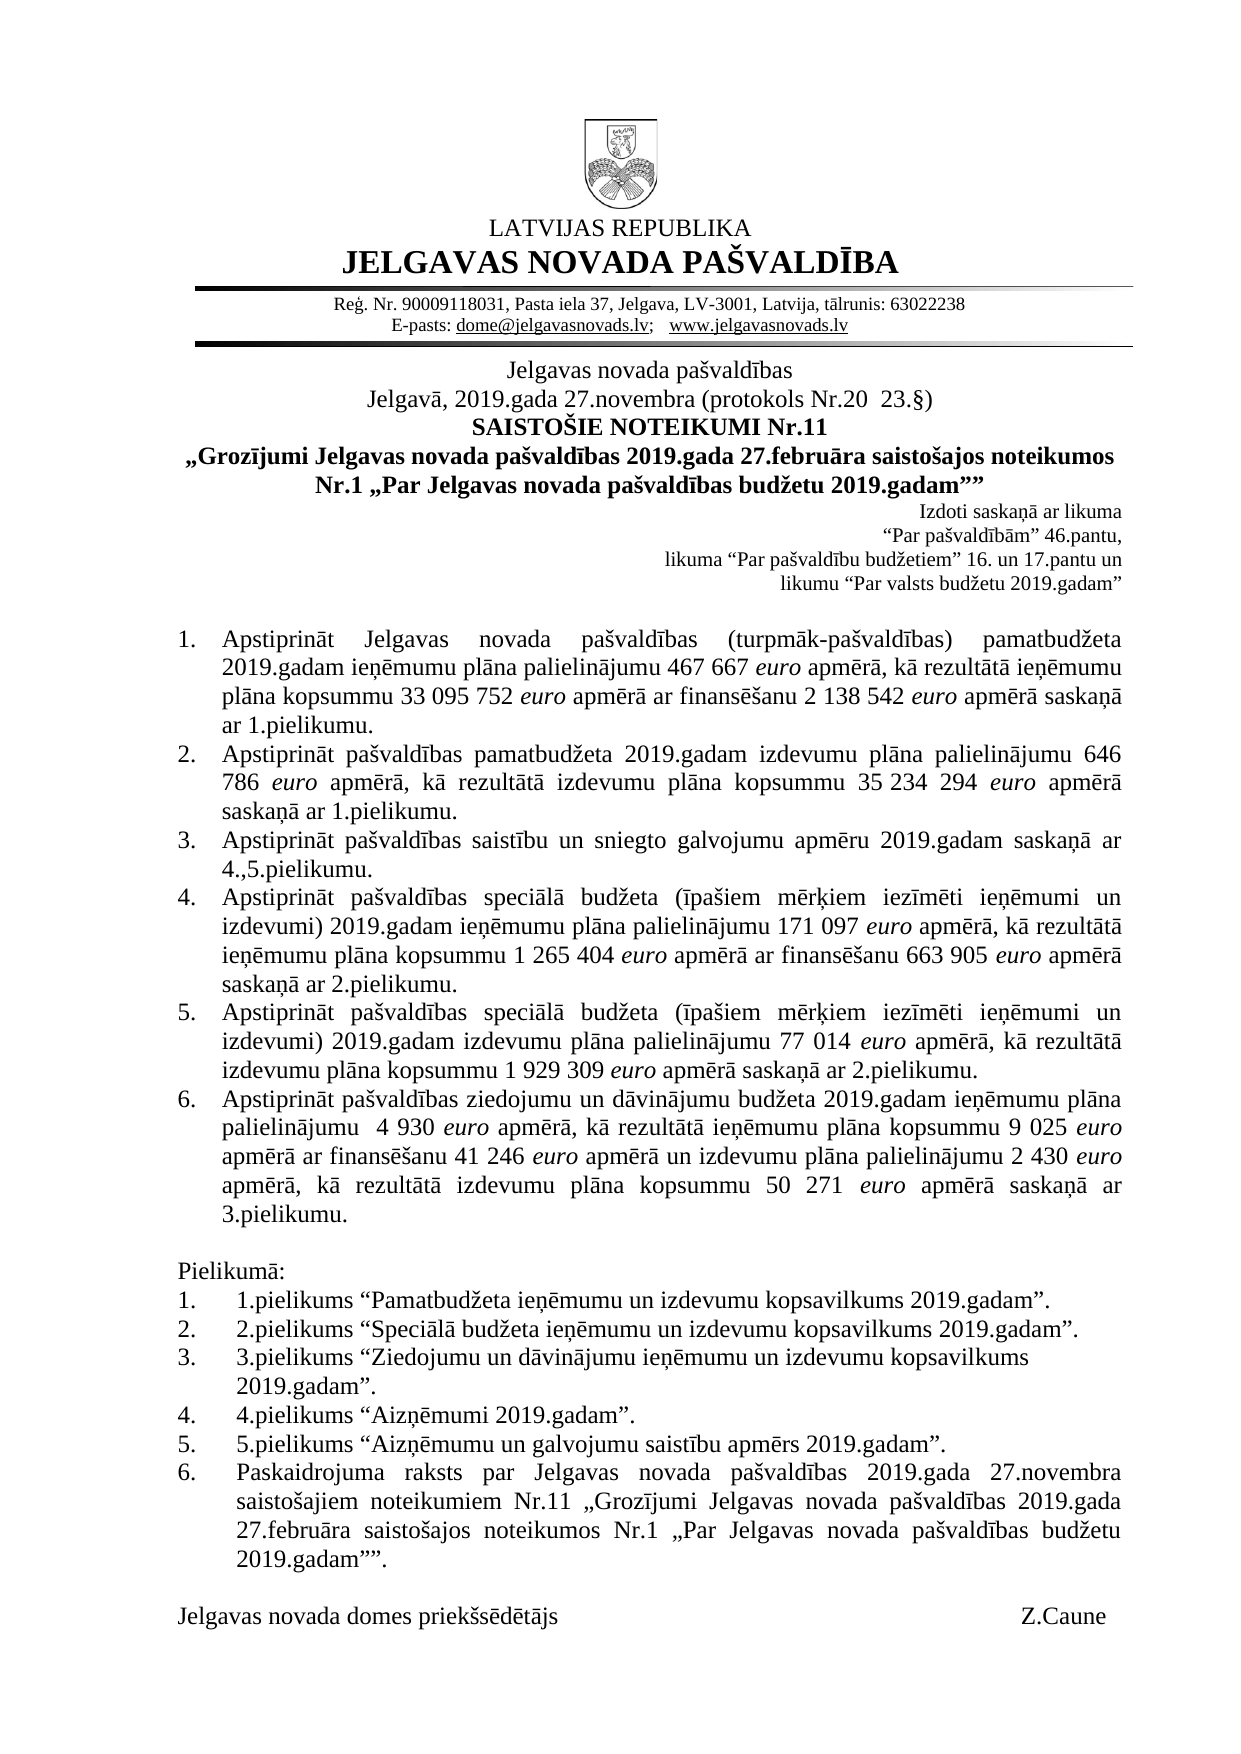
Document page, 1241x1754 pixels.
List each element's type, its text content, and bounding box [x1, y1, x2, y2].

list Apstiprināt pašvaldības pamatbudžeta 2019.gadam izdevumu plāna palielinājumu 646 786 euro apmērā, kā rezultātā izdevumu plāna kopsummu 35 234 294 euro apmērā saskaņā ar 1.pielikumu. [177, 739, 1122, 825]
text Jelgavas novada domes priekšsēdētājs Z.Caune [177, 1601, 1122, 1630]
text Izdoti saskaņā ar likuma [177, 499, 1122, 523]
text „Grozījumi Jelgavas novada pašvaldības 2019.gada 27.februāra saistošajos noteikumos Nr.1 „Par Jelgavas novada pašvaldības budžetu 2019.gadam”” [177, 441, 1122, 499]
list Apstiprināt pašvaldības ziedojumu un dāvinājumu budžeta 2019.gadam ieņēmumu plāna palielinājumu 4 930 euro apmērā, kā rezultātā ieņēmumu plāna kopsummu 9 025 euro apmērā ar finansēšanu 41 246 euro apmērā un izdevumu plāna palielinājumu 2 430 euro apmērā, kā rezultātā izdevumu plāna kopsummu 50 271 euro apmērā saskaņā ar 3.pielikumu. [177, 1084, 1122, 1227]
list Apstiprināt Jelgavas novada pašvaldības (turpmāk-pašvaldības) pamatbudžeta 2019.gadam ieņēmumu plāna palielinājumu 467 667 euro apmērā, kā rezultātā ieņēmumu plāna kopsummu 33 095 752 euro apmērā ar finansēšanu 2 138 542 euro apmērā saskaņā ar 1.pielikumu. [177, 624, 1122, 739]
list Apstiprināt pašvaldības saistību un sniegto galvojumu apmēru 2019.gadam saskaņā ar 4.,5.pielikumu. [177, 825, 1122, 882]
list Paskaidrojuma raksts par Jelgavas novada pašvaldības 2019.gada 27.novembra saistošajiem noteikumiem Nr.11 „Grozījumi Jelgavas novada pašvaldības 2019.gada 27.februāra saistošajos noteikumos Nr.1 „Par Jelgavas novada pašvaldības budžetu 2019.gadam””. [177, 1457, 1122, 1572]
list 3.pielikums “Ziedojumu un dāvinājumu ieņēmumu un izdevumu kopsavilkums 2019.gadam”. [177, 1342, 1122, 1400]
list 4.pielikums “Aizņēmumi 2019.gadam”. [177, 1400, 1122, 1429]
text likuma “Par pašvaldību budžetiem” 16. un 17.pantu un [177, 547, 1122, 571]
text SAISTOŠIE NOTEIKUMI Nr.11 [177, 412, 1122, 441]
list 5.pielikums “Aizņēmumu un galvojumu saistību apmērs 2019.gadam”. [177, 1429, 1122, 1457]
picture [195, 287, 1134, 291]
text Jelgavas novada pašvaldības [177, 355, 1122, 384]
list 1.pielikums “Pamatbudžeta ieņēmumu un izdevumu kopsavilkums 2019.gadam”. [177, 1285, 1122, 1314]
text Pielikumā: [177, 1256, 1122, 1285]
list 2.pielikums “Speciālā budžeta ieņēmumu un izdevumu kopsavilkums 2019.gadam”. [177, 1314, 1122, 1342]
text “Par pašvaldībām” 46.pantu, [177, 523, 1122, 547]
text likumu “Par valsts budžetu 2019.gadam” [177, 571, 1122, 595]
picture [584, 119, 658, 209]
list Apstiprināt pašvaldības speciālā budžeta (īpašiem mērķiem iezīmēti ieņēmumi un izdevumi) 2019.gadam ieņēmumu plāna palielinājumu 171 097 euro apmērā, kā rezultātā ieņēmumu plāna kopsummu 1 265 404 euro apmērā ar finansēšanu 663 905 euro apmērā saskaņā ar 2.pielikumu. [177, 882, 1122, 997]
picture [195, 341, 1133, 346]
list Apstiprināt pašvaldības speciālā budžeta (īpašiem mērķiem iezīmēti ieņēmumi un izdevumi) 2019.gadam izdevumu plāna palielinājumu 77 014 euro apmērā, kā rezultātā izdevumu plāna kopsummu 1 929 309 euro apmērā saskaņā ar 2.pielikumu. [177, 997, 1122, 1084]
text Jelgavā, 2019.gada 27.novembra (protokols Nr.20 23.§) [177, 384, 1122, 412]
